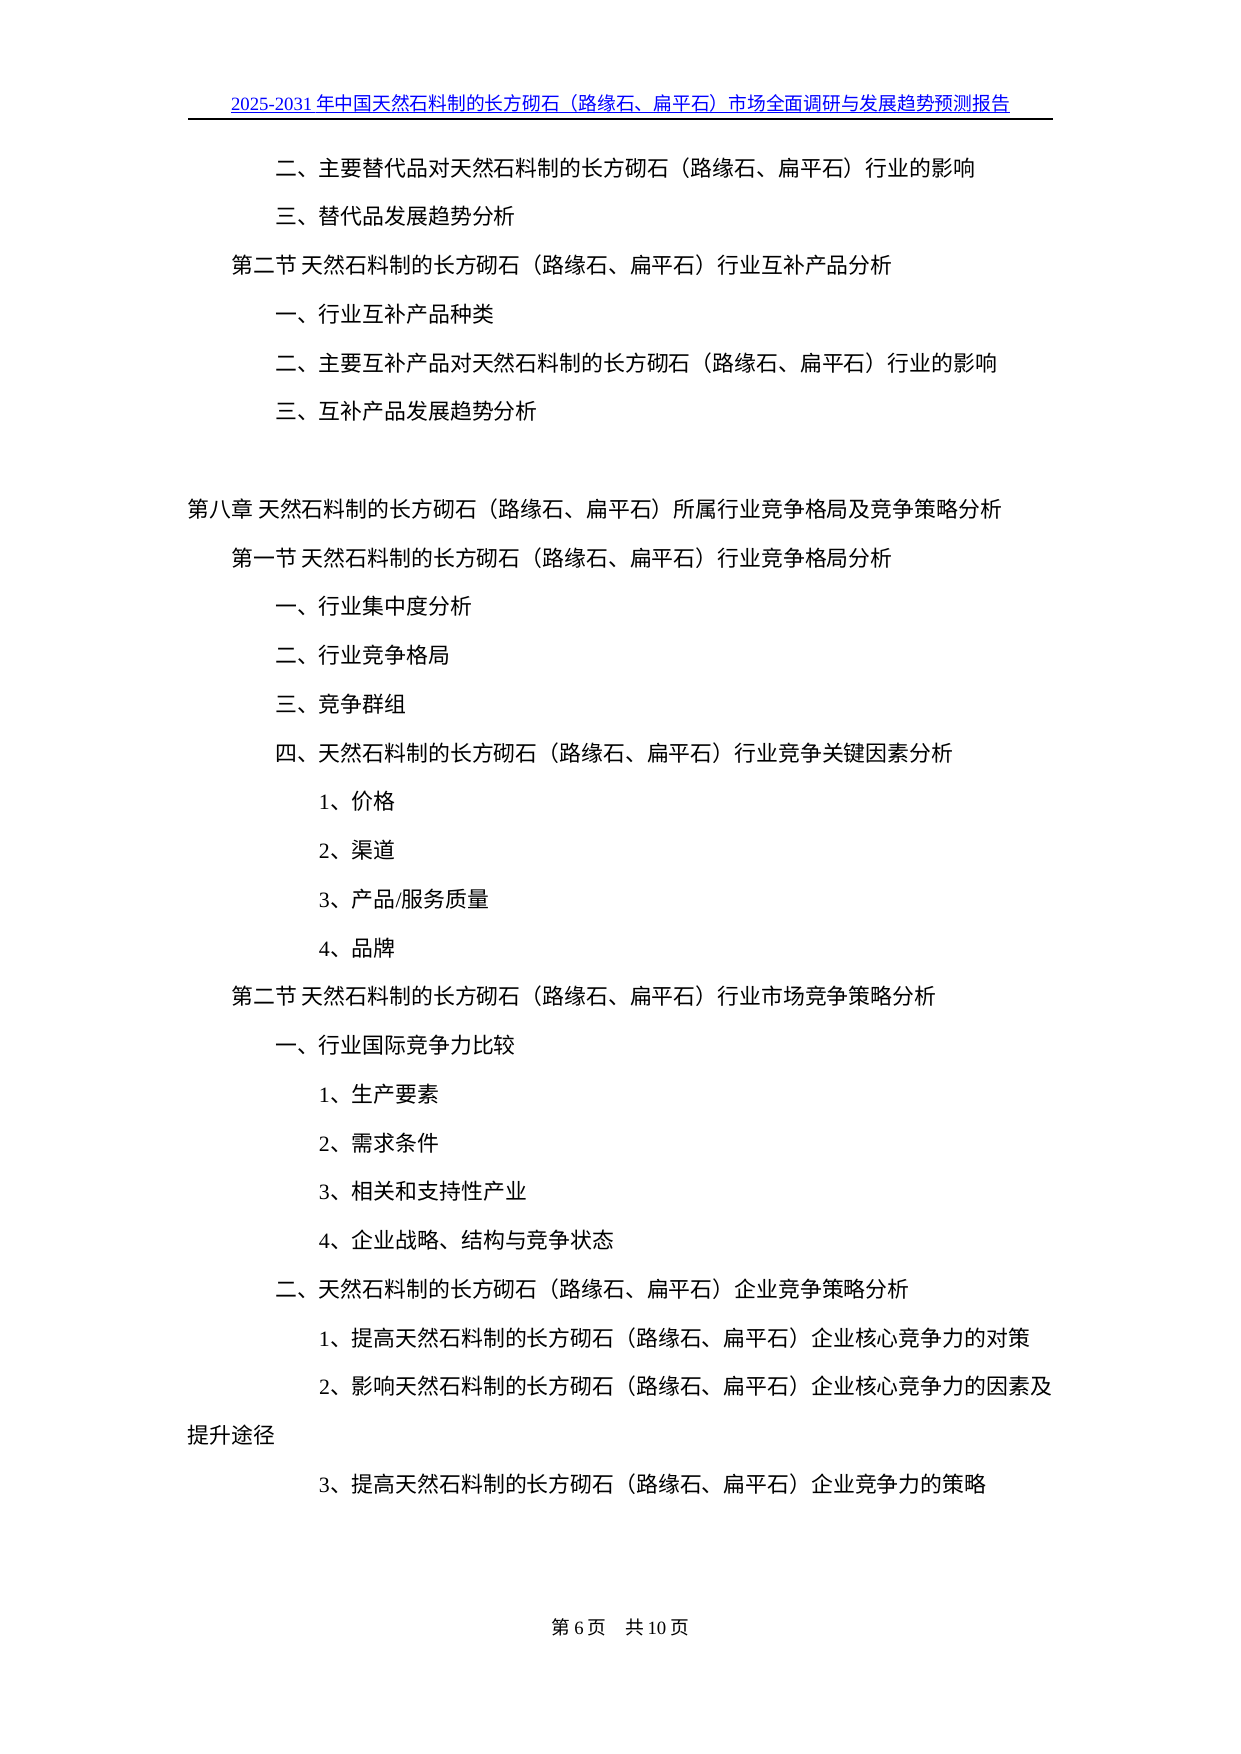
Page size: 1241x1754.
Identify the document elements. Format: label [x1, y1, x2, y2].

text [187, 150, 1053, 1499]
